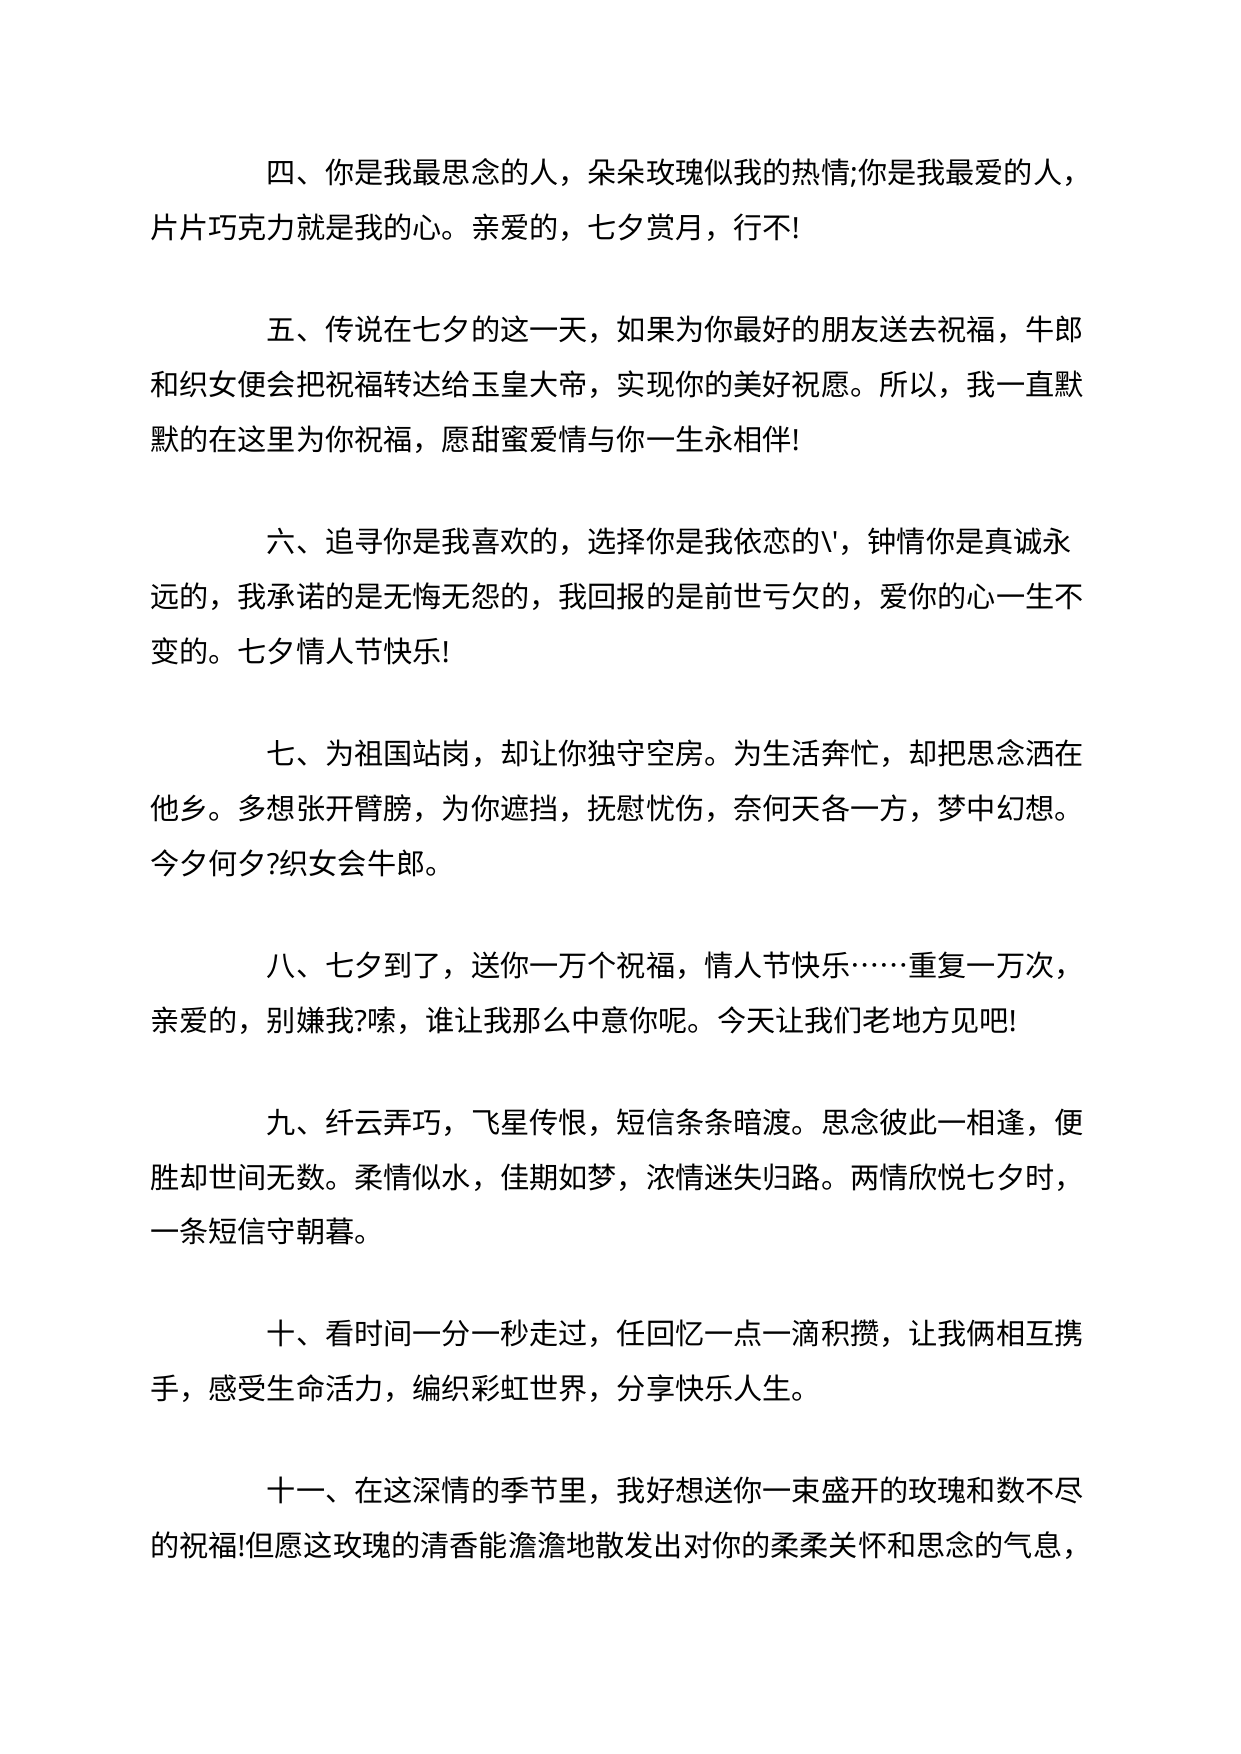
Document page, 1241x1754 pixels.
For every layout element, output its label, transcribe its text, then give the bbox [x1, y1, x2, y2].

text 七、为祖国站岗，却让你独守空房。为生活奔忙，却把思念洒在他乡。多想张开臂膀，为你遮挡，抚慰忧伤，奈何天各一方，梦中幻想。今夕何夕?织女会牛郎。 [150, 731, 1090, 883]
text 五、传说在七夕的这一天，如果为你最好的朋友送去祝福，牛郎和织女便会把祝福转达给玉皇大帝，实现你的美好祝愿。所以，我一直默默的在这里为你祝福，愿甜蜜爱情与你一生永相伴! [150, 307, 1090, 459]
text 四、你是我最思念的人，朵朵玫瑰似我的热情;你是我最爱的人，片片巧克力就是我的心。亲爱的，七夕赏月，行不! [150, 150, 1090, 247]
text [150, 1467, 1090, 1565]
text 八、七夕到了，送你一万个祝福，情人节快乐……重复一万次，亲爱的，别嫌我?嗦，谁让我那么中意你呢。今天让我们老地方见吧! [150, 942, 1090, 1040]
text 六、追寻你是我喜欢的，选择你是我依恋的\'，钟情你是真诚永远的，我承诺的是无悔无怨的，我回报的是前世亏欠的，爱你的心一生不变的。七夕情人节快乐! [150, 519, 1090, 671]
text 十、看时间一分一秒走过，任回忆一点一滴积攒，让我俩相互携手，感受生命活力，编织彩虹世界，分享快乐人生。 [150, 1311, 1090, 1408]
text 九、纤云弄巧，飞星传恨，短信条条暗渡。思念彼此一相逢，便胜却世间无数。柔情似水，佳期如梦，浓情迷失归路。两情欣悦七夕时，一条短信守朝暮。 [150, 1099, 1090, 1251]
